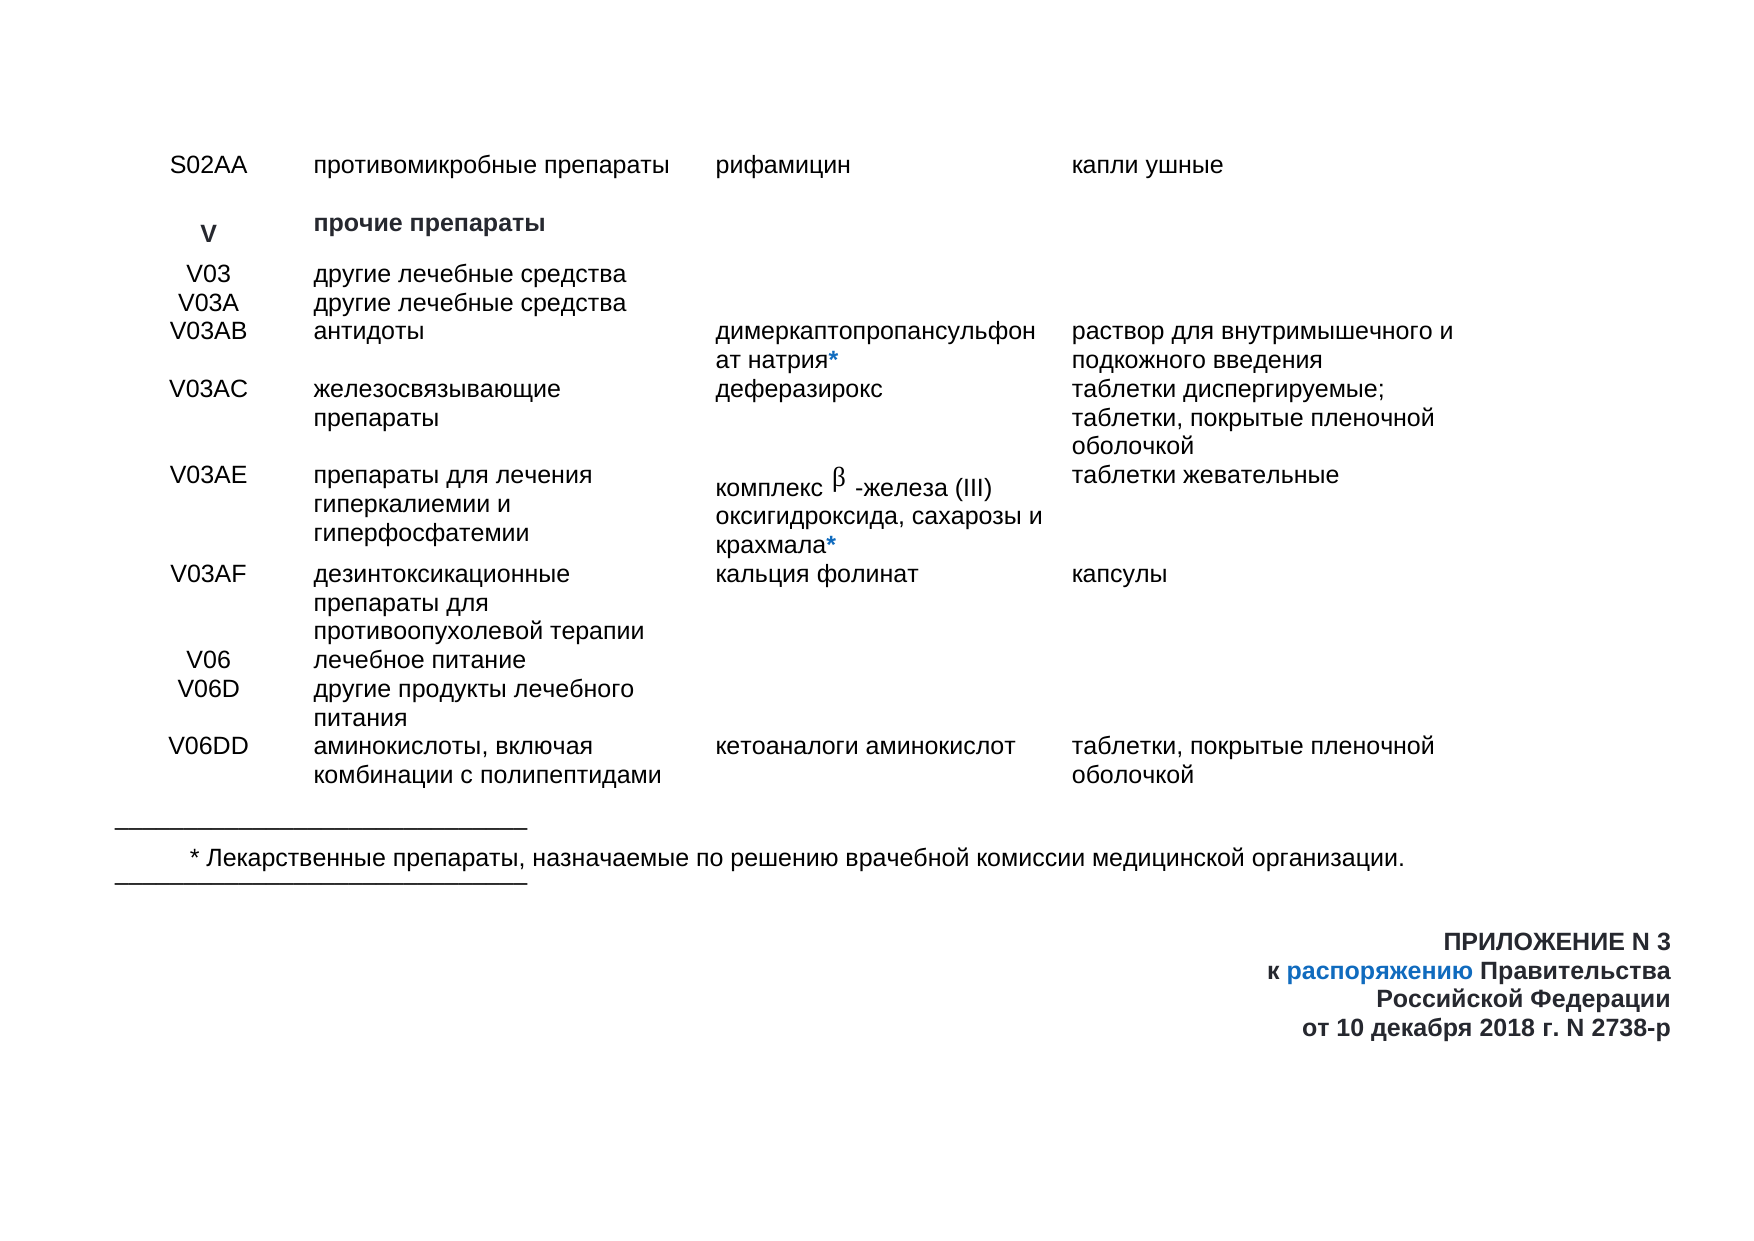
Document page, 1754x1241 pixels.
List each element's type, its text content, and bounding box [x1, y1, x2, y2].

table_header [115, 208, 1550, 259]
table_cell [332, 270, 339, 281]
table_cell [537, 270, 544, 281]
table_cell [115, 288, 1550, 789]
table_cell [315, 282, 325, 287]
text ────────────────────────────── [114, 872, 1671, 898]
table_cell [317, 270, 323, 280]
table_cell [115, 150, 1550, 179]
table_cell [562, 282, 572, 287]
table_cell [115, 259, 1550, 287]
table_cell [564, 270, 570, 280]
text ПРИЛОЖЕНИЕ N 3 к распоряжению Правительства Российской Федерации от 10 декабря 2018 г. N 2738-р [114, 927, 1671, 1042]
text ────────────────────────────── [114, 817, 1671, 843]
text * Лекарственные препараты, назначаемые по решению врачебной комиссии медицинской организации. [114, 843, 1671, 872]
